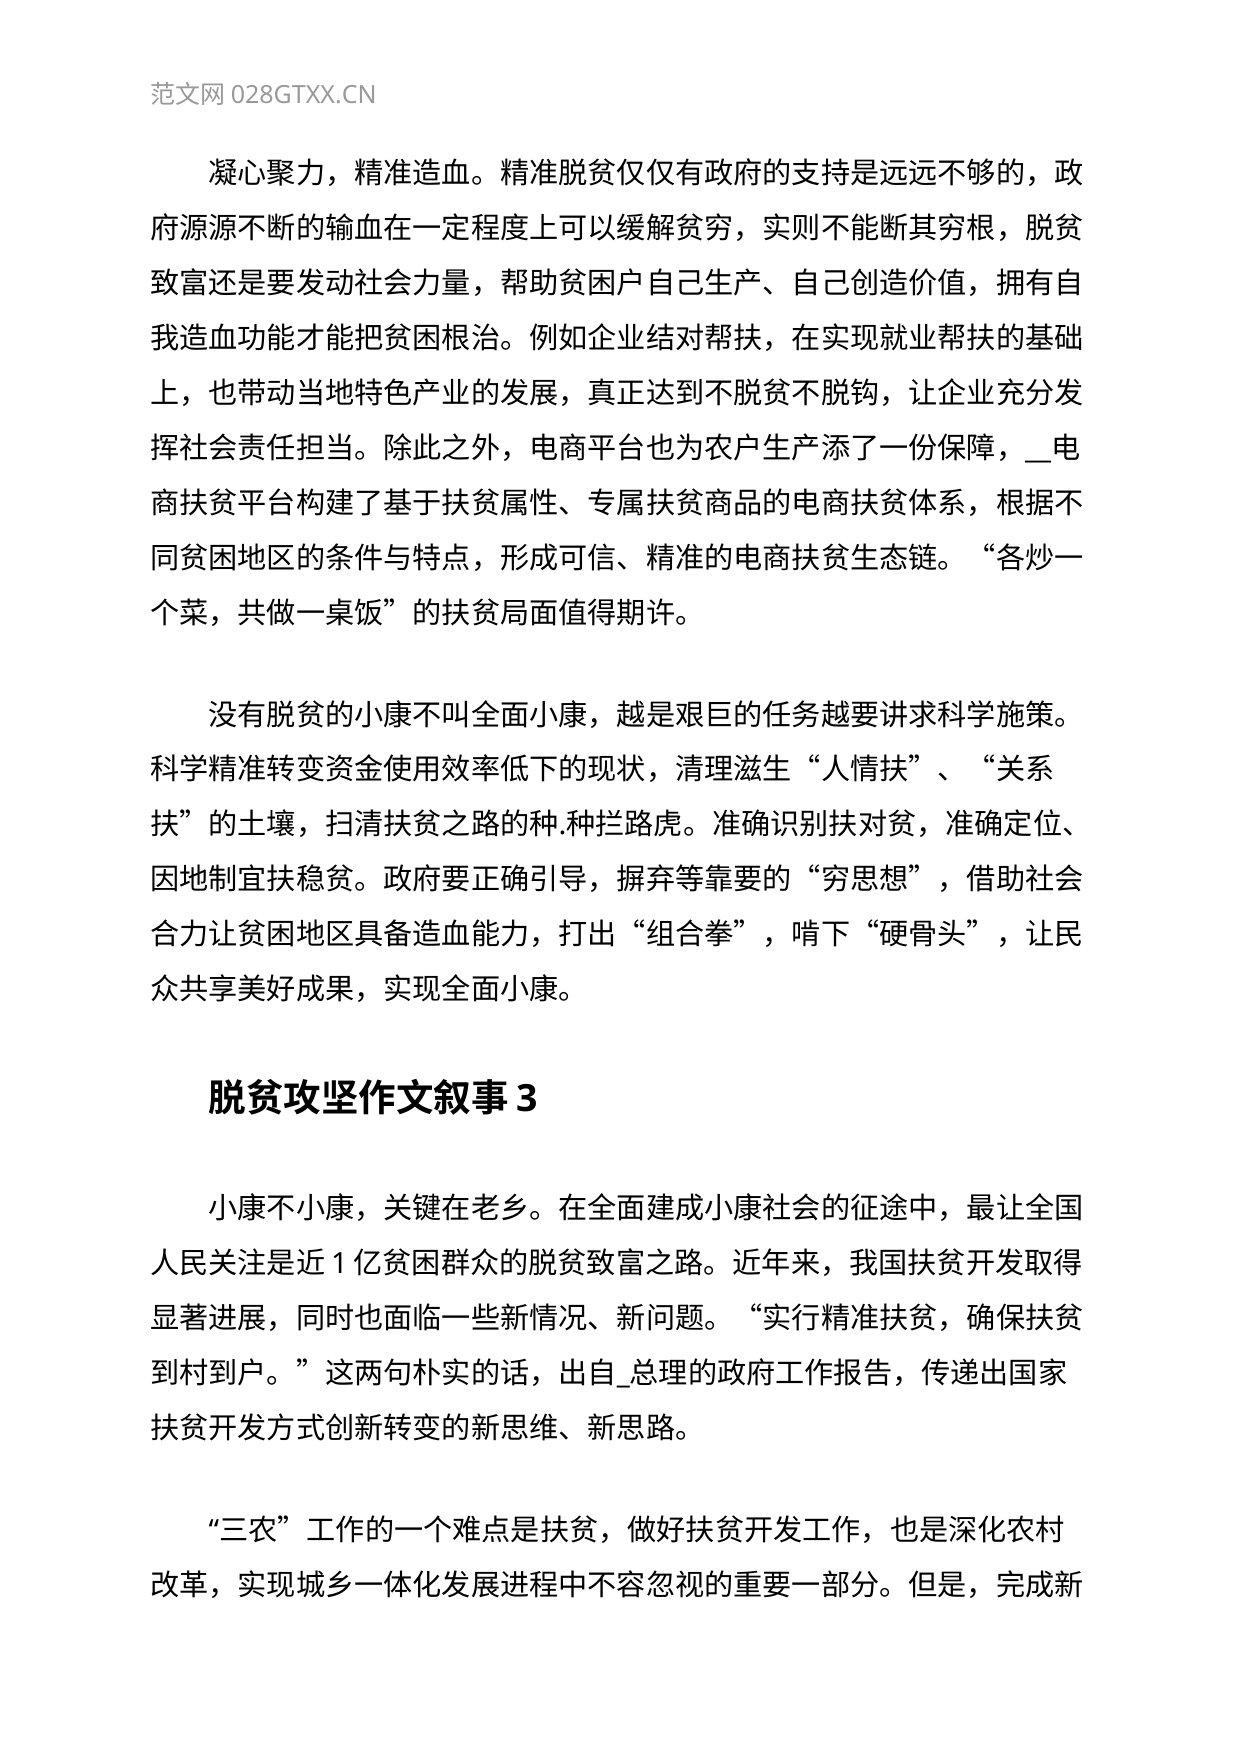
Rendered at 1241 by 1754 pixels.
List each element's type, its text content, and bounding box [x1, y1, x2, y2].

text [150, 1507, 1090, 1604]
text 凝心聚力，精准造血。精准脱贫仅仅有政府的支持是远远不够的，政府源源不断的输血在一定程度上可以缓解贫穷，实则不能断其穷根，脱贫致富还是要发动社会力量，帮助贫困户自己生产、自己创造价值，拥有自我造血功能才能把贫困根治。例如企业结对帮扶，在实现就业帮扶的基础上，也带动当地特色产业的发展，真正达到不脱贫不脱钩，让企业充分发挥社会责任担当。除此之外，电商平台也为农户生产添了一份保障，__电商扶贫平台构建了基于扶贫属性、专属扶贫商品的电商扶贫体系，根据不同贫困地区的条件与特点，形成可信、精准的电商扶贫生态链。“各炒一个菜，共做一桌饭”的扶贫局面值得期许。 [150, 150, 1090, 632]
text 小康不小康，关键在老乡。在全面建成小康社会的征途中，最让全国人民关注是近1亿贫困群众的脱贫致富之路。近年来，我国扶贫开发取得显著进展，同时也面临一些新情况、新问题。“实行精准扶贫，确保扶贫到村到户。”这两句朴实的话，出自_总理的政府工作报告，传递出国家扶贫开发方式创新转变的新思维、新思路。 [150, 1185, 1090, 1447]
text 没有脱贫的小康不叫全面小康，越是艰巨的任务越要讲求科学施策。科学精准转变资金使用效率低下的现状，清理滋生“人情扶”、“关系扶”的土壤，扫清扶贫之路的种.种拦路虎。准确识别扶对贫，准确定位、因地制宜扶稳贫。政府要正确引导，摒弃等靠要的“穷思想”，借助社会合力让贫困地区具备造血能力，打出“组合拳”，啃下“硬骨头”，让民众共享美好成果，实现全面小康。 [150, 691, 1090, 1008]
text 脱贫攻坚作文叙事3 [150, 1067, 1090, 1122]
